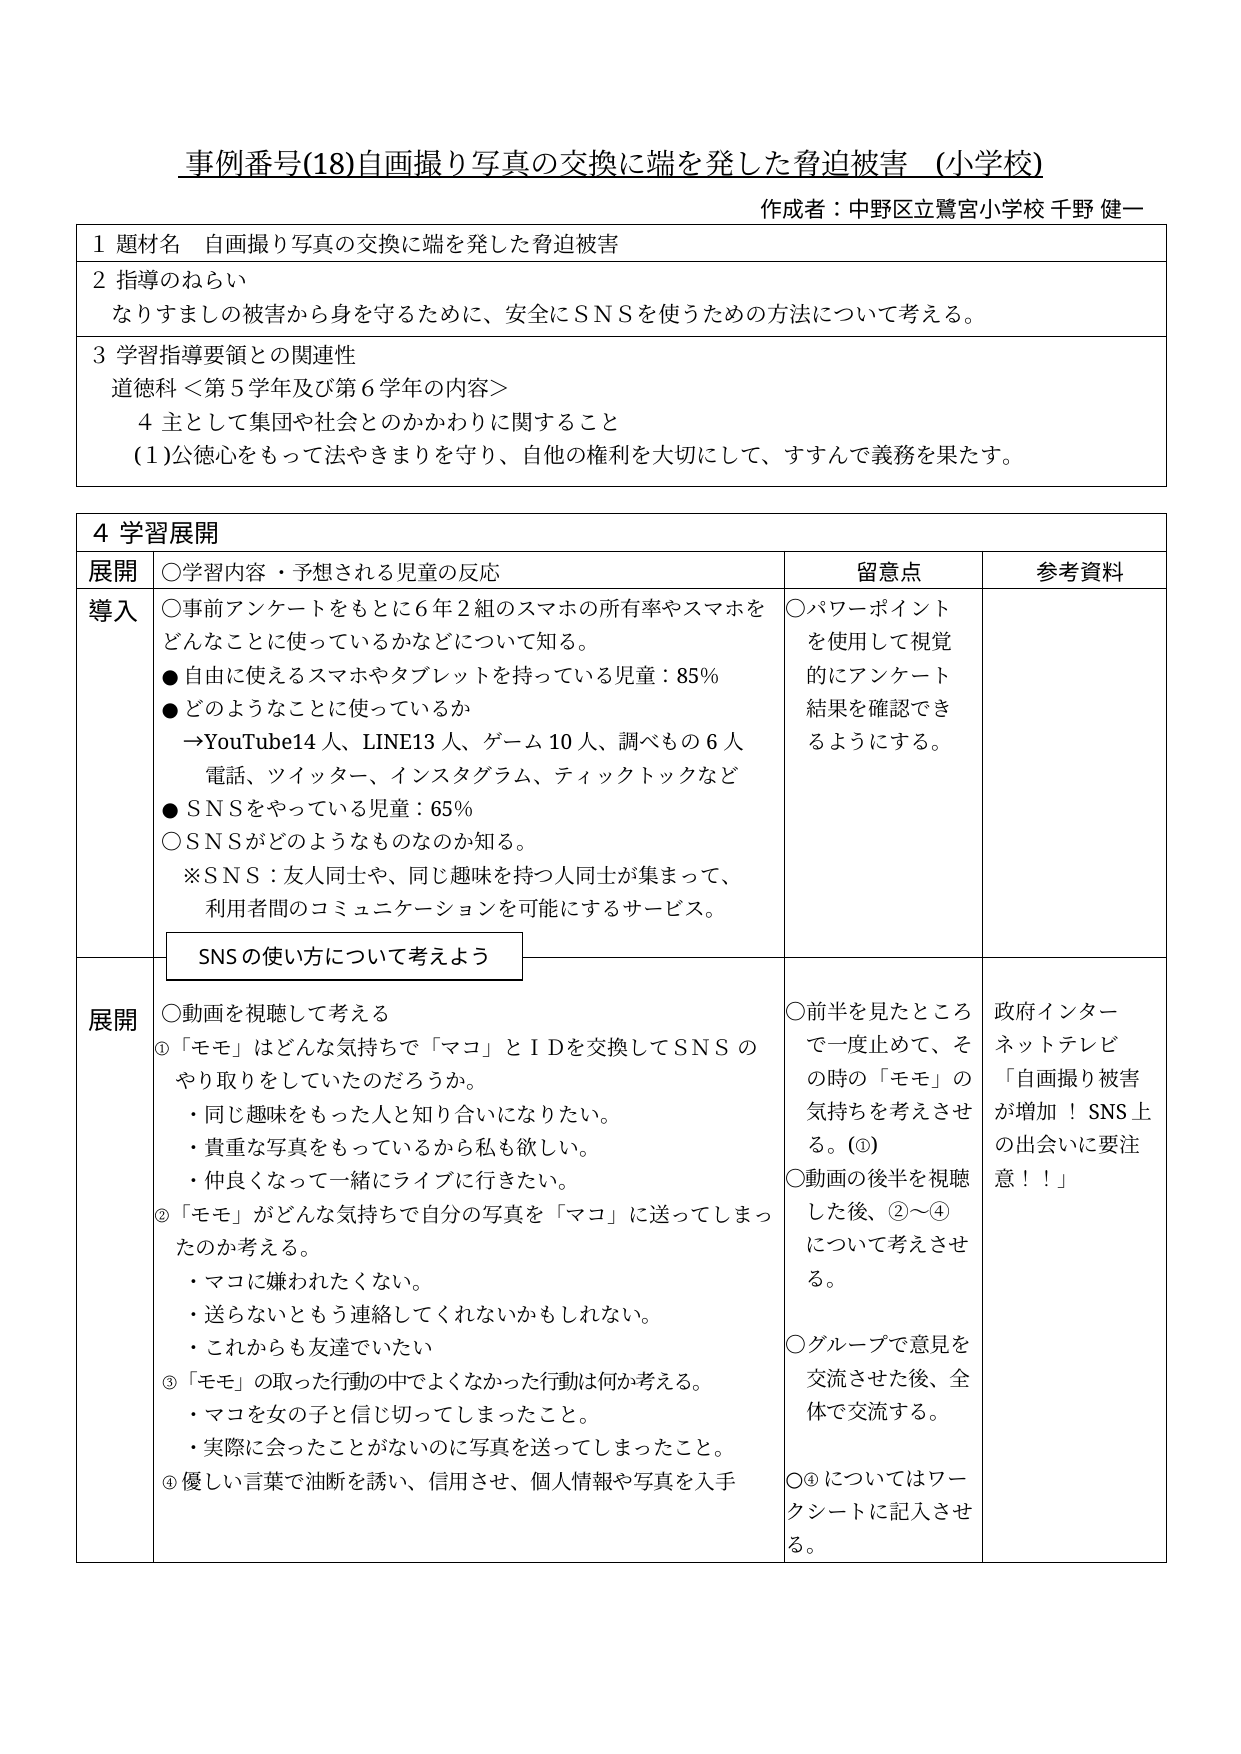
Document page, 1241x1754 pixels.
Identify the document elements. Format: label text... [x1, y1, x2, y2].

table_header ４ 学習展開 [77, 514, 1166, 551]
table_cell 展開 [77, 552, 153, 588]
table_cell ３ 学習指導要領との関連性 道徳科 ＜第５学年及び第６学年の内容＞ ４ 主として集団や社会とのかかわりに関すること (１)公徳心をもって法やきまりを守り、自他の権利を大切にして、すすんで義務を果たす。 [77, 337, 1166, 486]
text 事例番号(18)自画撮り写真の交換に端を発した脅迫被害 (小学校) [178, 132, 1240, 185]
table_cell 〇動画を視聴して考える ①「モモ」はどんな気持ちで「マコ」とＩＤを交換してＳＮＳ のやり取りをしていたのだろうか。 ・同じ趣味をもった人と知り合いになりたい。 ・貴重な写真をもっているから私も欲しい。 ・仲良くなって一緒にライブに行きたい。 ②「モモ」がどんな気持ちで自分の写真を「マコ」に送ってしまったのか考える。 ・マコに嫌われたくない。 ・送らないともう連絡してくれないかもしれない。 ・これからも友達でいたい ③「モモ」の取った行動の中でよくなかった行動は何か考える。 ・マコを女の子と信じ切ってしまったこと。 ・実際に会ったことがないのに写真を送ってしまったこと。 ④優しい言葉で油断を誘い、信用させ、個人情報や写真を入手 [154, 958, 784, 1562]
table_cell 導入 [77, 589, 153, 957]
table_cell 〇前半を見たところで一度止めて、その時の「モモ」の気持ちを考えさせる。(①) 〇動画の後半を視聴した後、②～④ について考えさせる。 〇グループで意見を交流させた後、全体で交流する。 ○④についてはワークシートに記入させる。 [785, 958, 982, 1562]
table_cell 〇学習内容 ・予想される児童の反応 [154, 552, 784, 588]
table_header １ 題材名 自画撮り写真の交換に端を発した脅迫被害 [77, 225, 1166, 261]
table_cell [983, 589, 1166, 957]
table_cell 政府インターネットテレビ「自画撮り被害が増加 ！ SNS上の出会いに要注意！！」 [983, 958, 1166, 1562]
text 作成者：中野区立鷺宮小学校 千野 健一 [761, 194, 1240, 223]
table_cell ２ 指導のねらい なりすましの被害から身を守るために、安全にＳＮＳを使うための方法について考える。 [77, 262, 1166, 336]
table_cell 留意点 [785, 552, 982, 588]
table_cell 参考資料 [983, 552, 1166, 588]
table_cell 〇事前アンケートをもとに６年２組のスマホの所有率やスマホをどんなことに使っているかなどについて知る。 自由に使えるスマホやタブレットを持っている児童：85％ どのようなことに使っているか →YouTube14 人、LINE13 人、ゲーム 10 人、調べもの 6 人 電話、ツイッター、インスタグラム、ティックトックなど ＳＮＳをやっている児童：65％ 〇ＳＮＳがどのようなものなのか知る。 ※ＳＮＳ：友人同士や、同じ趣味を持つ人同士が集まって、 利用者間のコミュニケーションを可能にするサービス。 [154, 589, 784, 957]
table_cell 〇パワーポイントを使用して視覚的にアンケート結果を確認できるようにする。 [785, 589, 982, 957]
table_cell 展開 [77, 958, 153, 1562]
